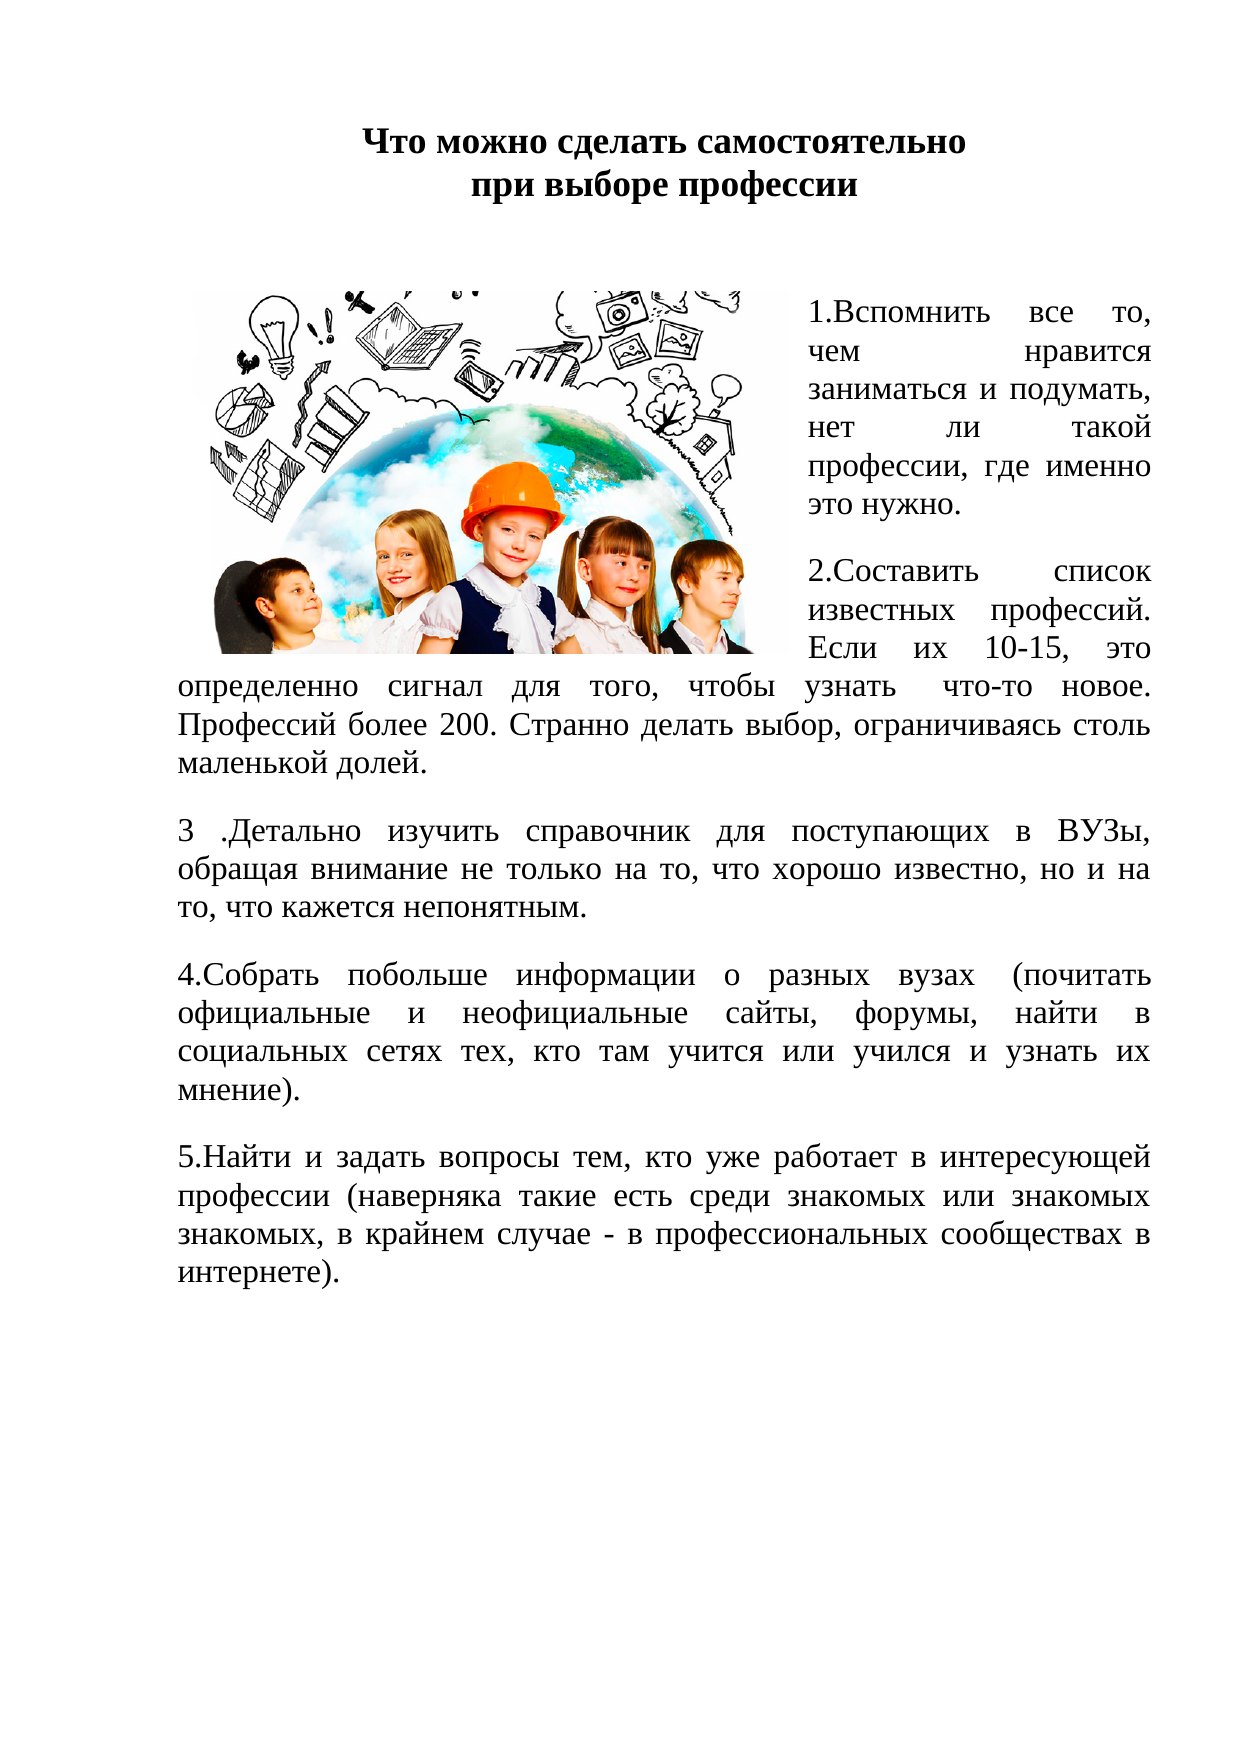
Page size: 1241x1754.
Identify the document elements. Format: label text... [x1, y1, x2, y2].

text Что можно сделать самостоятельно при выборе профессии [177, 118, 1152, 204]
text 4.Собрать побольше информации о разных вузах (почитать официальные и неофициальные сайты, форумы, найти в социальных сетях тех, кто там учится или учился и узнать их мнение). [177, 954, 1152, 1107]
text 5.Найти и задать вопросы тем, кто уже работает в интересующей профессии (наверняка такие есть среди знакомых или знакомых знакомых, в крайнем случае - в профессиональных сообществах в интернете). [177, 1136, 1152, 1290]
text 1.Вспомнить все то, чем нравится заниматься и подумать, нет ли такой профессии, где именно это нужно. [789, 291, 1152, 521]
text 3 .Детально изучить справочник для поступающих в ВУЗы, обращая внимание не только на то, что хорошо известно, но и на то, что кажется непонятным. [177, 810, 1152, 925]
picture [180, 291, 789, 654]
text 2.Составить список известных профессий. Если их 10-15, это определенно сигнал для того, чтобы узнать что-то новое. Профессий более 200. Странно делать выбор, ограничиваясь столь маленькой долей. [177, 551, 1152, 781]
